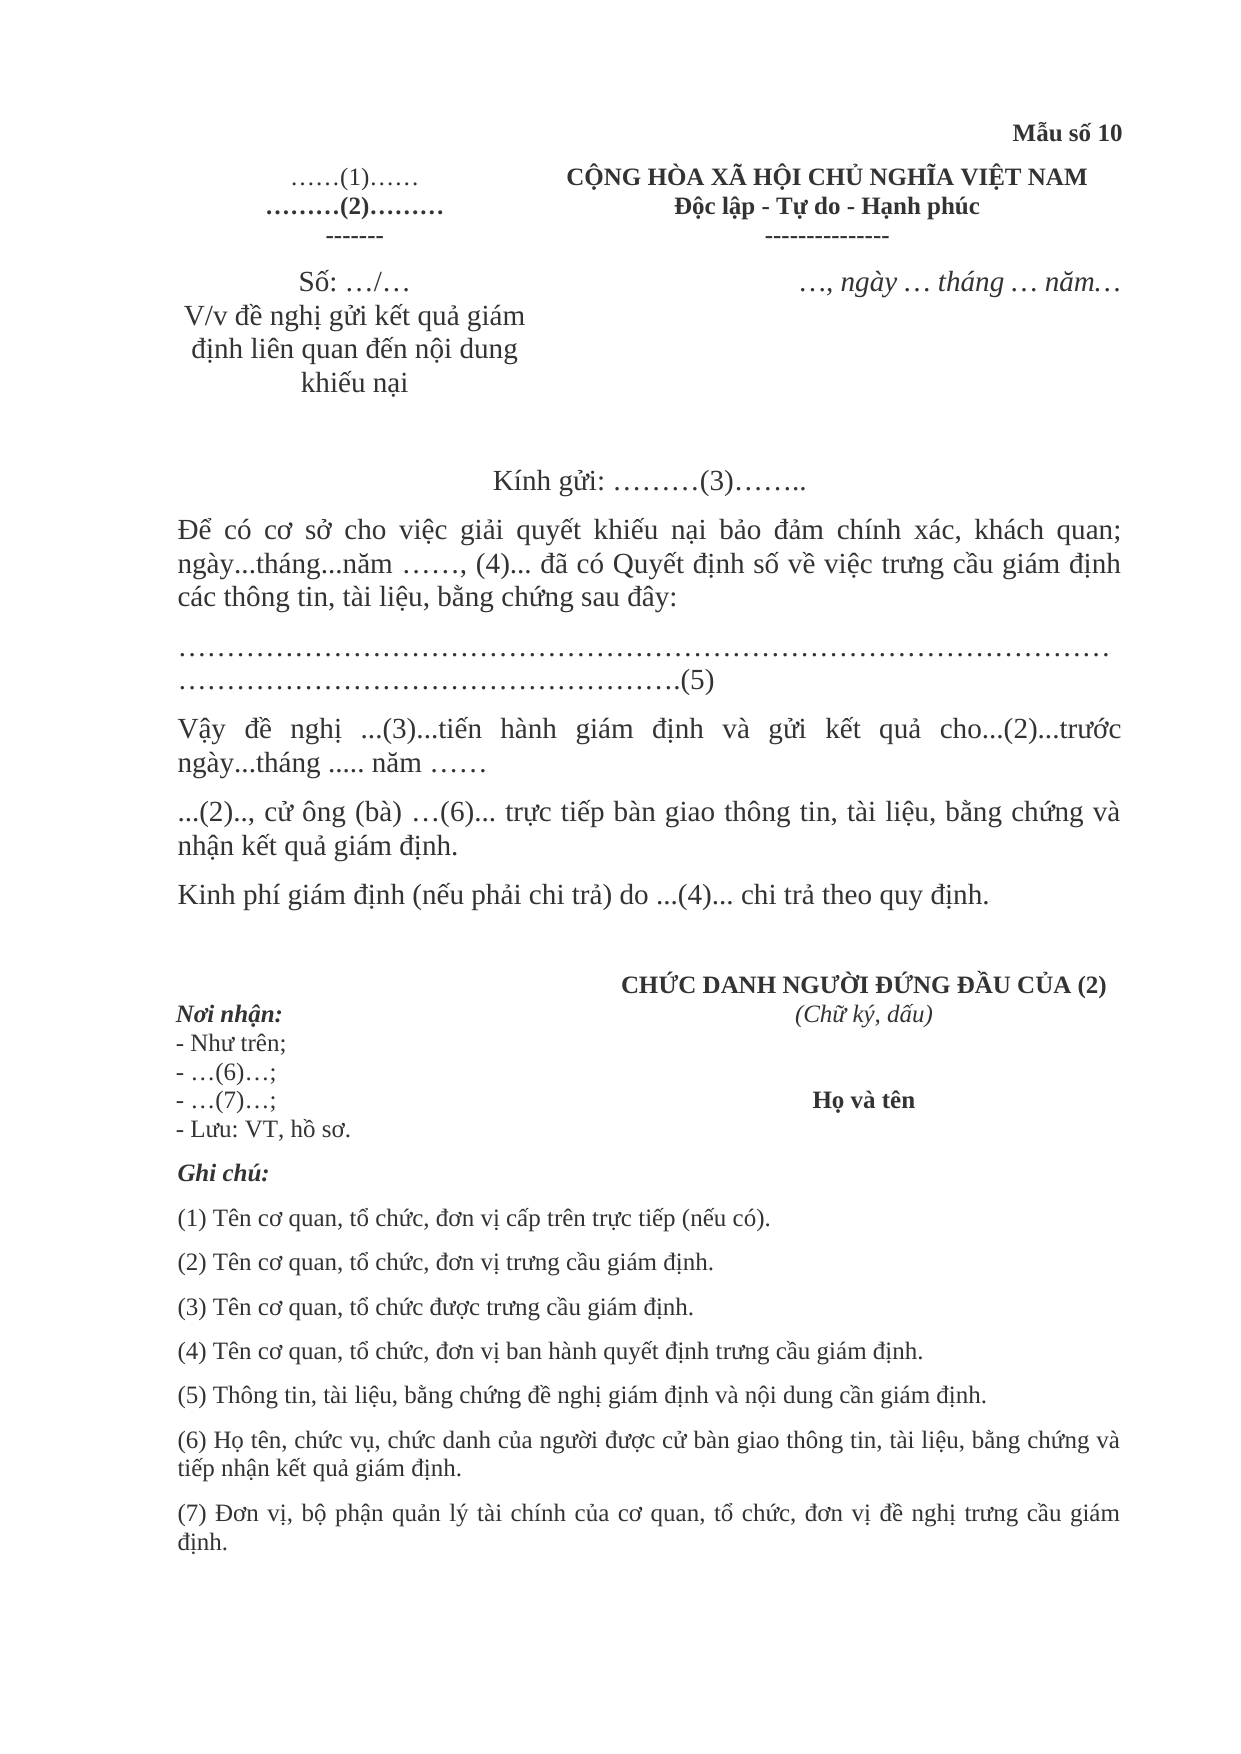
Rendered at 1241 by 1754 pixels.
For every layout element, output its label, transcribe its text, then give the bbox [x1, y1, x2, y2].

text Ghi chú: [177, 1158, 1122, 1187]
text Kinh phí giám định (nếu phải chi trả) do ...(4)... chi trả theo quy định. [177, 877, 1122, 910]
text (5) Thông tin, tài liệu, bằng chứng đề nghị giám định và nội dung cần giám định. [177, 1380, 1122, 1409]
table_header Nơi nhận: - Như trên; - …(6)…; - …(7)…; - Lưu: VT, hồ sơ. [176, 970, 607, 1158]
text Mẫu số 10 [177, 118, 1122, 147]
text (4) Tên cơ quan, tổ chức, đơn vị ban hành quyết định trưng cầu giám định. [177, 1336, 1122, 1365]
text Vậy đề nghị ...(3)...tiến hành giám định và gửi kết quả cho...(2)...trước ngày...tháng ..... năm …… [177, 711, 1122, 778]
table_header CỘNG HÒA XÃ HỘI CHỦ NGHĨA VIỆT NAM Độc lập - Tự do - Hạnh phúc --------------- [533, 163, 1121, 264]
table_cell …, ngày … tháng … năm… [533, 264, 1121, 414]
text Để có cơ sở cho việc giải quyết khiếu nại bảo đảm chính xác, khách quan; ngày...tháng...năm ……, (4)... đã có Quyết định số về việc trưng cầu giám định các thông tin, tài liệu, bằng chứng sau đây: [177, 512, 1122, 613]
table_cell Số: …/… V/v đề nghị gửi kết quả giám định liên quan đến nội dung khiếu nại [176, 264, 533, 414]
text (1) Tên cơ quan, tổ chức, đơn vị cấp trên trực tiếp (nếu có). [177, 1203, 1122, 1232]
table_header CHỨC DANH NGƯỜI ĐỨNG ĐẦU CỦA (2) (Chữ ký, dấu) Họ và tên [607, 970, 1121, 1158]
table_header ……(1)…… ………(2)……… ------- [176, 163, 533, 264]
text ………………………………………………………………………………………………………………………………….(5) [177, 629, 1122, 696]
text (7) Đơn vị, bộ phận quản lý tài chính của cơ quan, tổ chức, đơn vị đề nghị trưng cầu giám định. [177, 1498, 1122, 1555]
text (3) Tên cơ quan, tổ chức được trưng cầu giám định. [177, 1292, 1122, 1320]
text ...(2).., cử ông (bà) …(6)... trực tiếp bàn giao thông tin, tài liệu, bằng chứng và nhận kết quả giám định. [177, 794, 1122, 861]
text Kính gửi: ………(3)…….. [177, 463, 1122, 497]
text (6) Họ tên, chức vụ, chức danh của người được cử bàn giao thông tin, tài liệu, bằng chứng và tiếp nhận kết quả giám định. [177, 1425, 1122, 1482]
text (2) Tên cơ quan, tổ chức, đơn vị trưng cầu giám định. [177, 1247, 1122, 1276]
